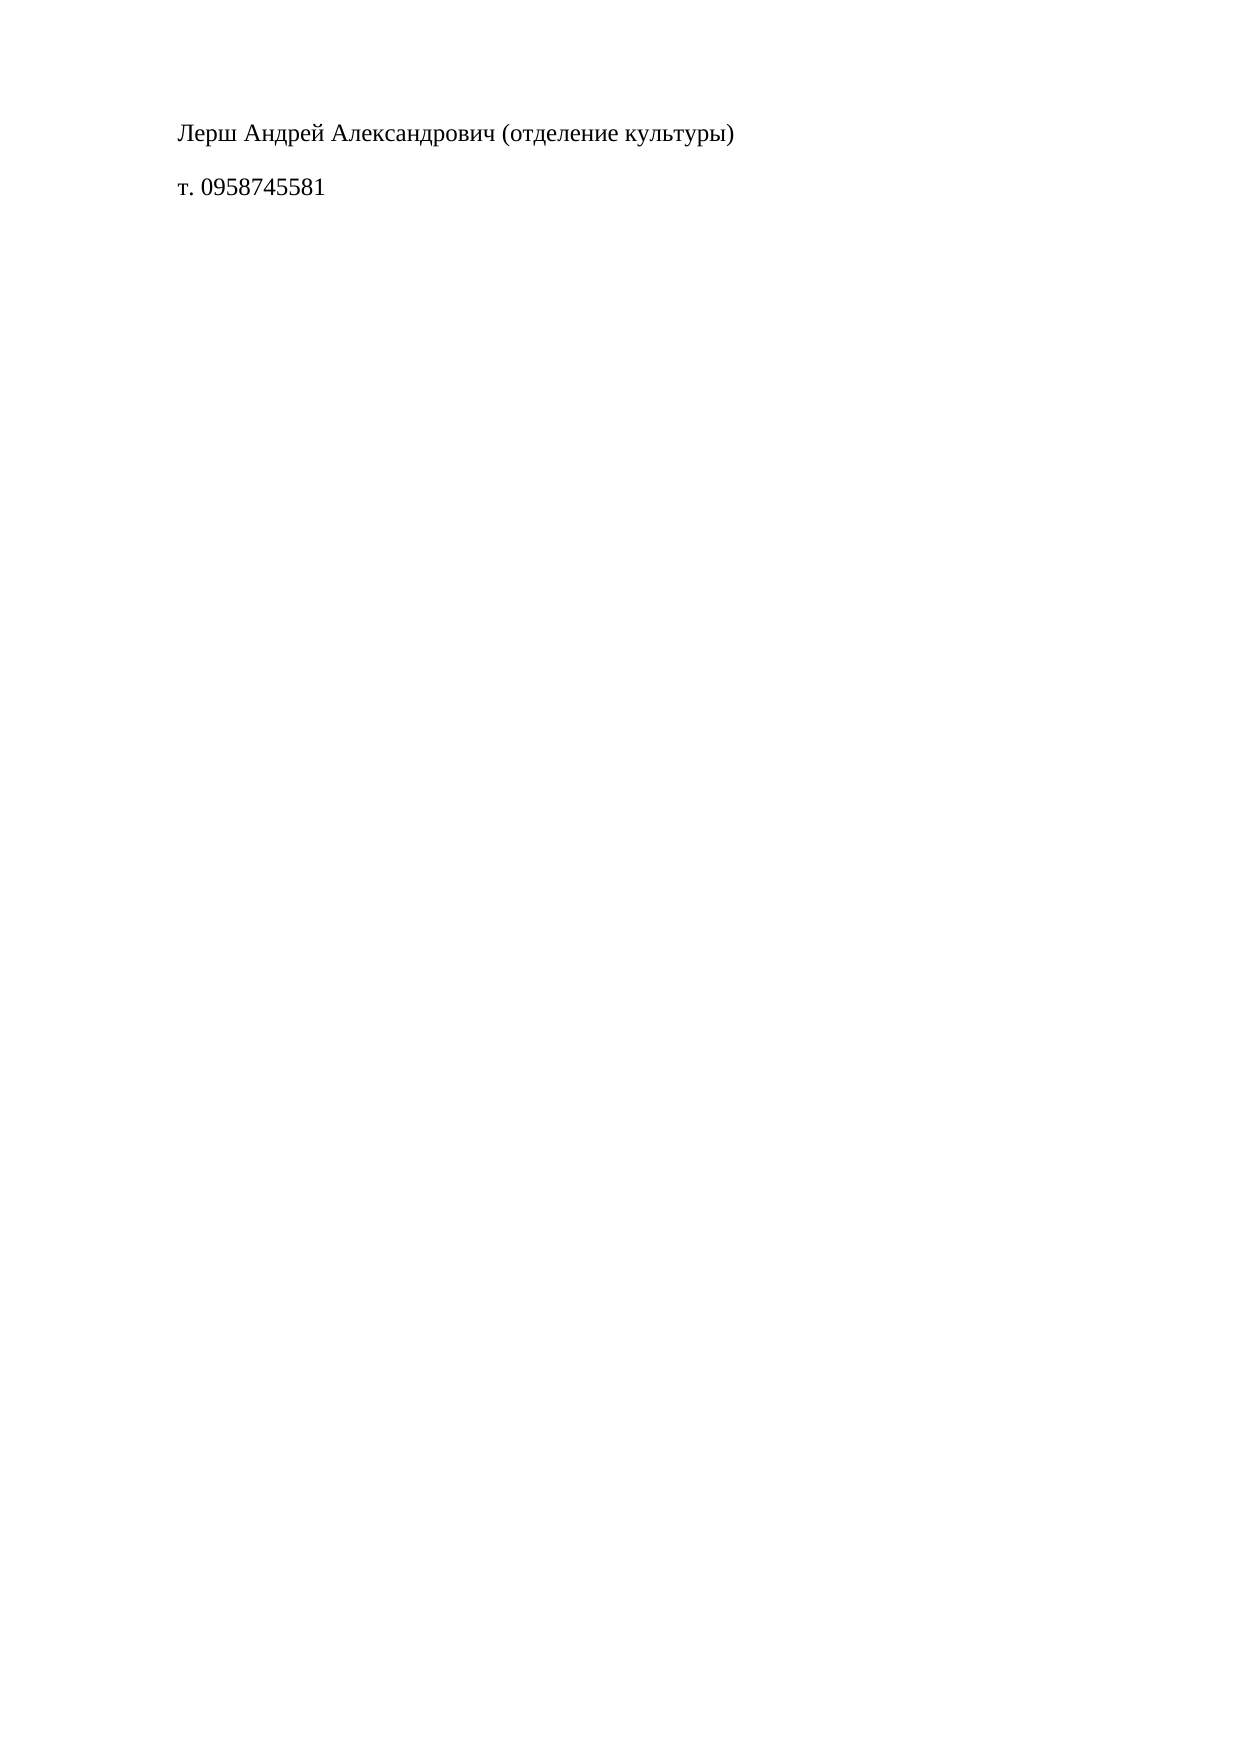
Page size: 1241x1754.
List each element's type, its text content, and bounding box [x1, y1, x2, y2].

text Лерш Андрей Александрович (отделение культуры) [177, 118, 1152, 147]
text т. 0958745581 [177, 172, 1152, 201]
